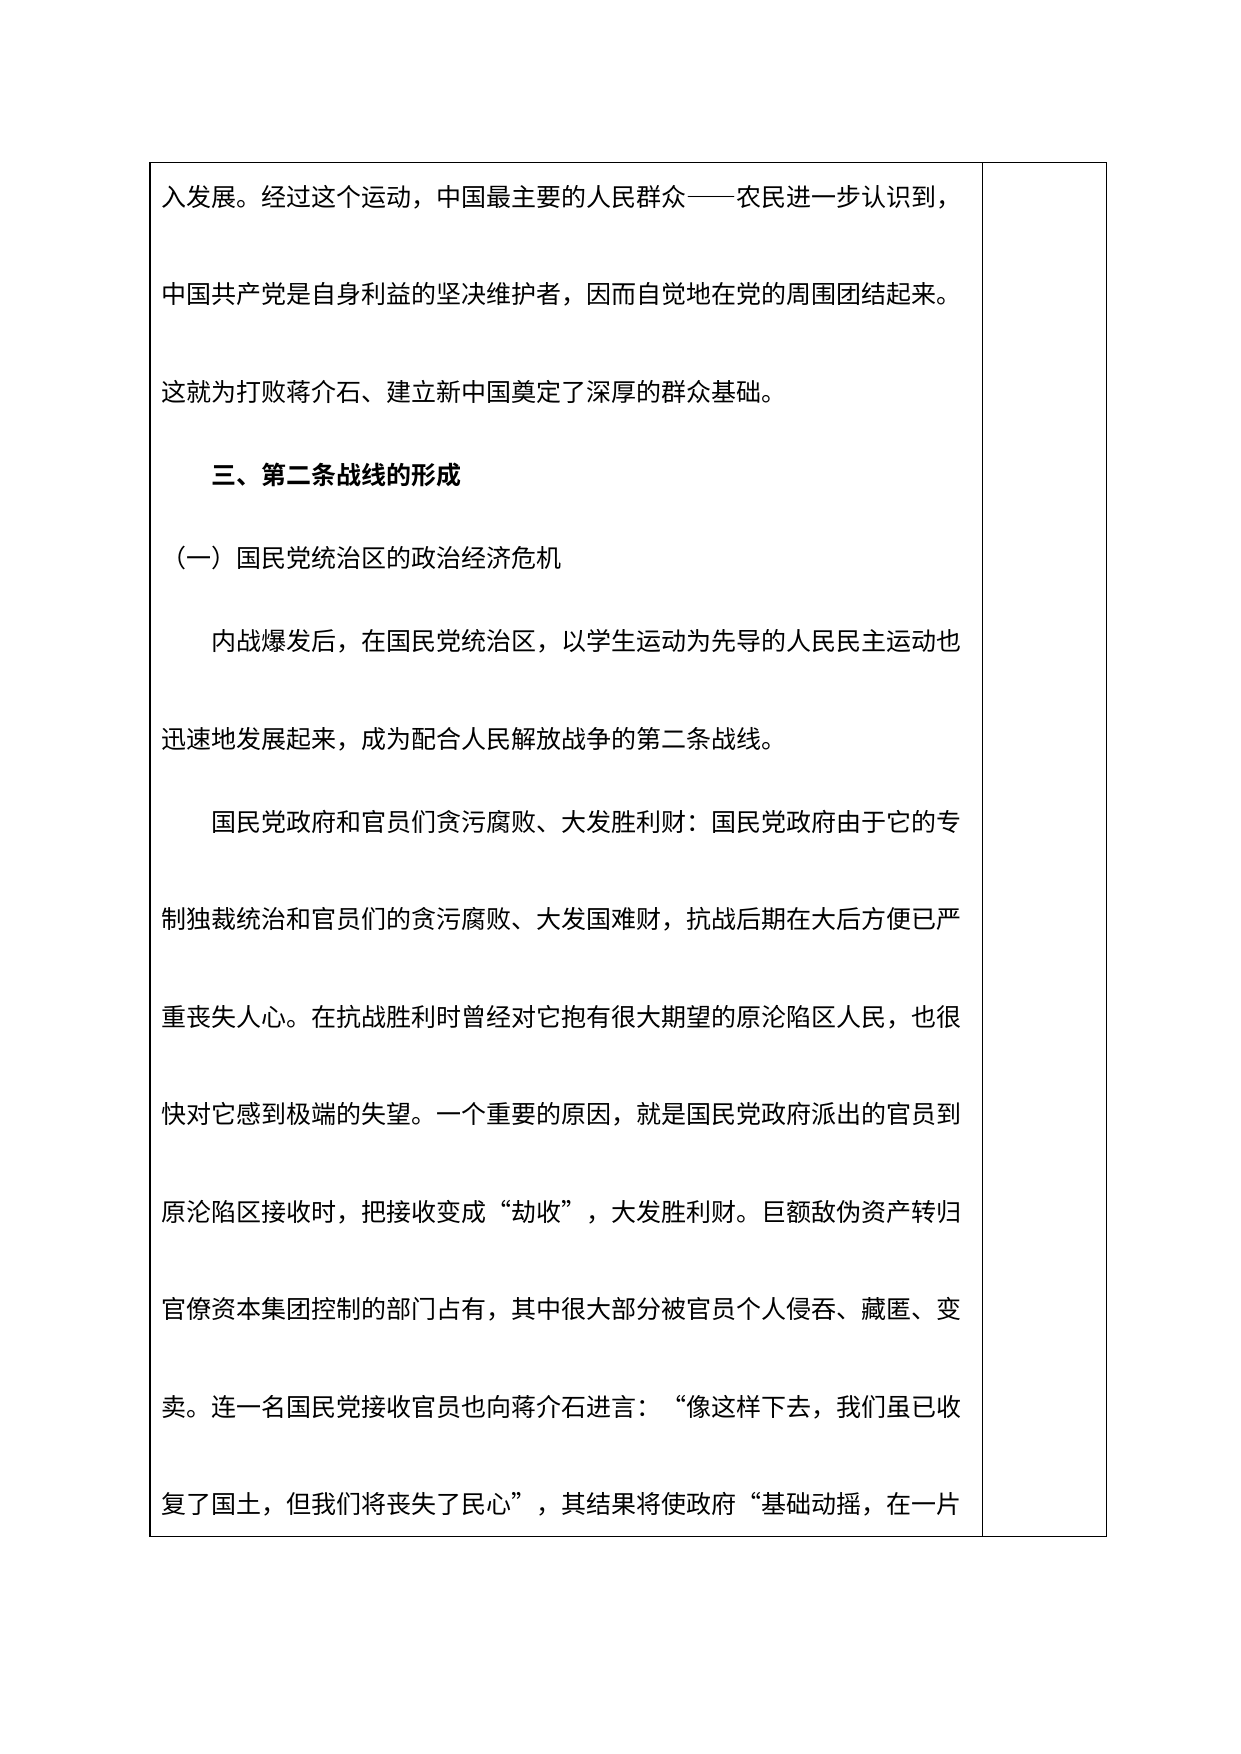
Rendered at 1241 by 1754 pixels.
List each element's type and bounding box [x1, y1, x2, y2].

table_cell [983, 163, 1106, 1536]
table_cell [151, 163, 982, 1536]
